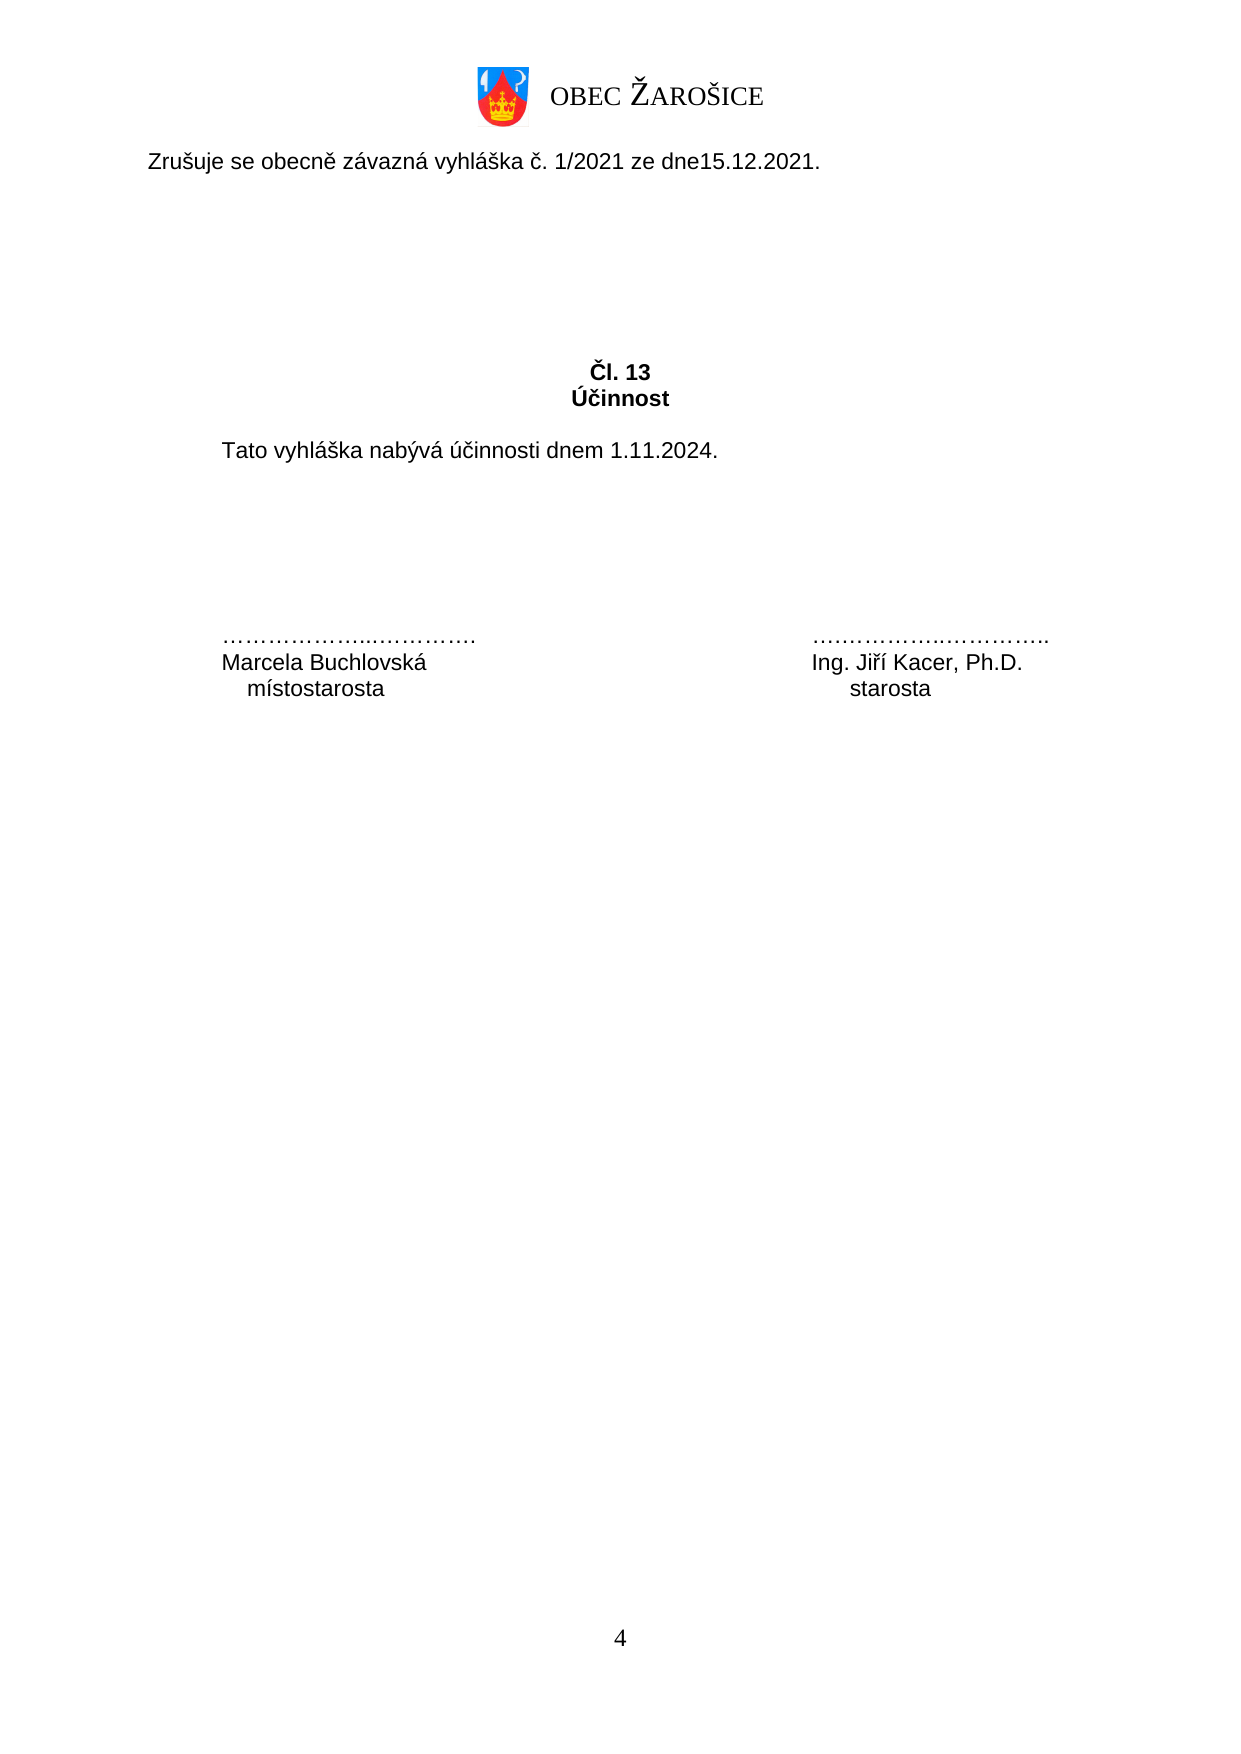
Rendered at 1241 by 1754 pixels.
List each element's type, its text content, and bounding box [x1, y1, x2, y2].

text Zrušuje se obecně závazná vyhláška č. 1/2021 ze dne15.12.2021. [148, 148, 1092, 174]
text ………………...…………. ….…………..………….. [221, 622, 1092, 649]
text Čl. 13 [148, 358, 1092, 385]
text Účinnost [148, 385, 1092, 411]
text Marcela Buchlovská Ing. Jiří Kacer, Ph.D. [148, 649, 1092, 675]
text Tato vyhláška nabývá účinnosti dnem 1.11.2024. [148, 437, 1092, 464]
picture [477, 67, 529, 127]
text místostarosta starosta [221, 675, 1092, 701]
